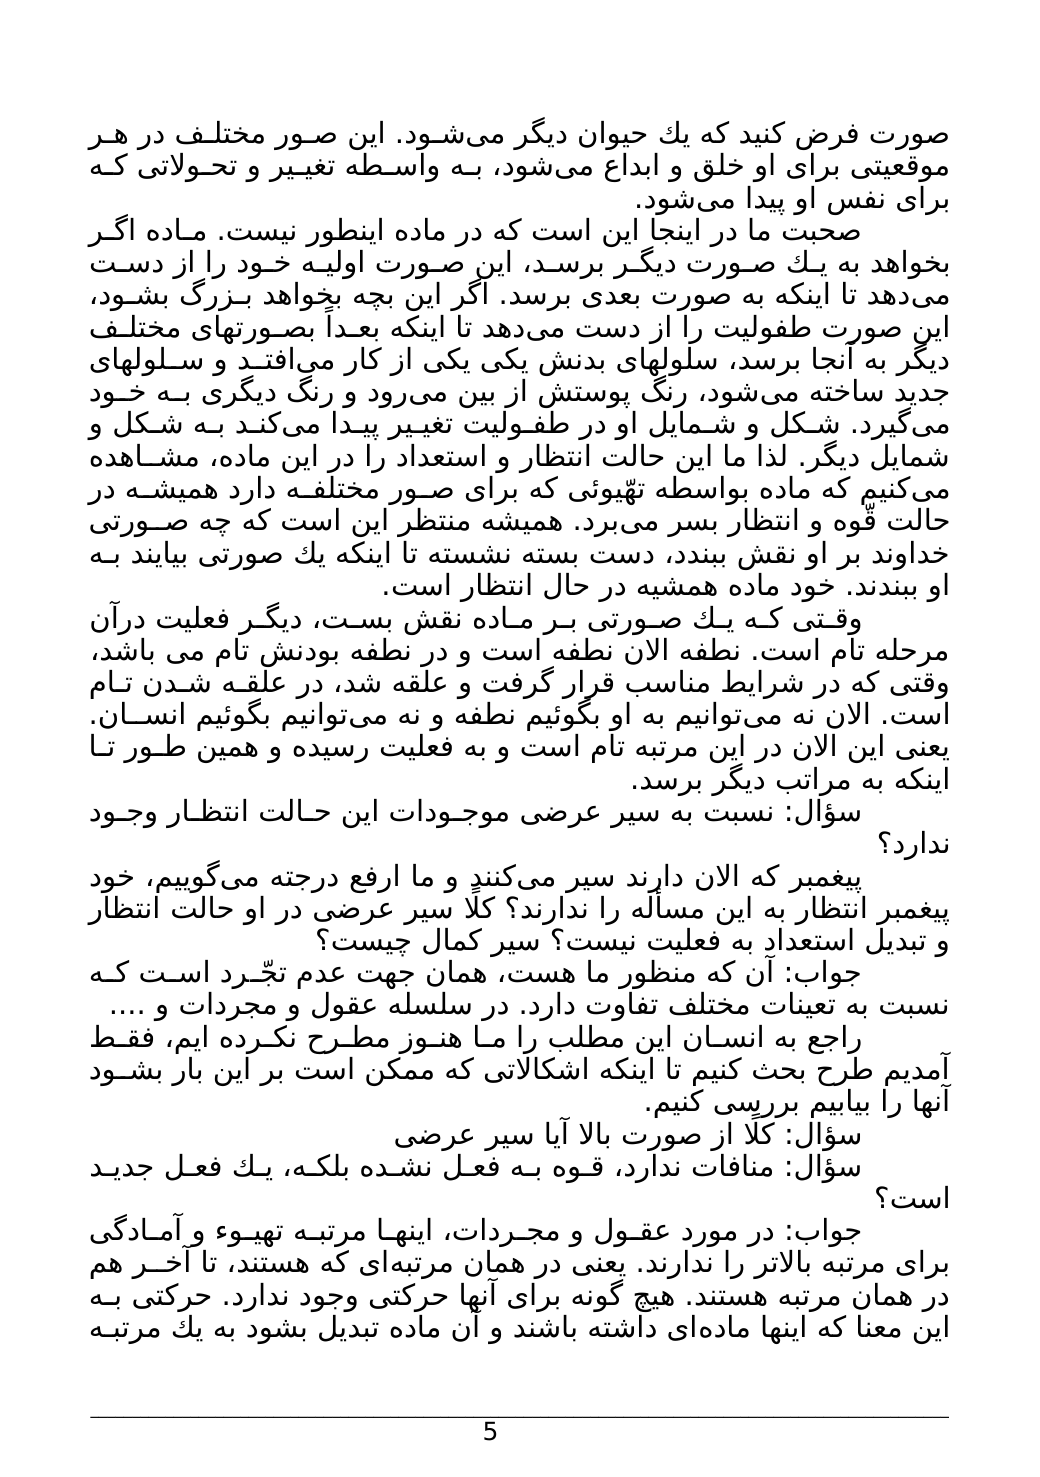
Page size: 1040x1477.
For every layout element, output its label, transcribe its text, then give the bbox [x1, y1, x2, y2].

text صحبت ما در اینجا این است كه در ماده اینطور نیست. ماده اگر بخواهد به یك صورت دیگر برسد، این صورت اولیه خود را از دست مى‌دهد تا اینكه به صورت بعدى برسد. اگر این بچه بخواهد بزرگ بشود، این صورت طفولیت را از دست مى‌دهد تا اینكه بعداً بصورتهاى مختلف دیگر به آنجا برسد، سلولهاى بدنش یكى یكى از كار مى‌افتد و سلولهاى جدید ساخته مى‌شود، رنگ پوستش از بین مى‌رود و رنگ دیگرى به خود مى‌گیرد. شكل و شمایل او در طفولیت تغییر پیدا مى‌كند به شكل و شمایل دیگر. لذا ما این حالت انتظار و استعداد را در این ماده، مشاهده مى‌كنیم كه ماده بواسطه تهّیوئى كه براى صور مختلفه دارد همیشه در حالت قّوه و انتظار بسر مى‌برد. همیشه منتظر این است كه چه صورتى خداوند بر او نقش ببندد، دست بسته نشسته تا اینكه یك صورتى بیایند به او ببندند. خود ماده همشیه در حال انتظار است. [89, 215, 951, 602]
text سؤال: كلًا از صورت بالا آیا سیر عرضى [89, 1118, 951, 1151]
text سؤال: نسبت به سیر عرضى موجودات این حالت انتظار وجود ندارد؟ [89, 796, 951, 860]
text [89, 1215, 951, 1344]
text وقتى كه یك صورتى بر ماده نقش بست، دیگر فعلیت درآن مرحله تام است. نطفه الان نطفه است و در نطفه بودنش تام مى باشد، وقتى كه در شرایط مناسب قرار گرفت و علقه شد، در علقه شدن تام است. الان نه مى‌توانیم به او بگوئیم نطفه و نه مى‌توانیم بگوئیم انسان. یعنى این الان در این مرتبه تام است و به فعلیت رسیده و همین طور تا اینكه به مراتب دیگر برسد. [89, 602, 951, 796]
text راجع به انسان این مطلب را ما هنوز مطرح نكرده ایم، فقط آمدیم طرح بحث كنیم تا اینكه اشكالاتى كه ممكن است بر این بار بشود آنها را بیابیم بررسى كنیم. [89, 1022, 951, 1118]
text پیغمبر كه الان دارند سیر مى‌كنند و ما ارفع درجته مى‌گوییم، خود پیغمبر انتظار به این مسأله را ندارند؟ كلًا سیر عرضى در او حالت انتظار و تبدیل استعداد به فعلیت نیست؟ سیر كمال چیست؟ [89, 860, 951, 957]
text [89, 118, 951, 215]
text سؤال: منافات ندارد، قوه به فعل نشده بلكه، یك فعل جدید است؟ [89, 1151, 951, 1215]
text جواب: آن كه منظور ما هست، همان جهت عدم تجّرد است كه نسبت به تعینات مختلف تفاوت دارد. در سلسله عقول و مجردات و .... [89, 957, 951, 1022]
